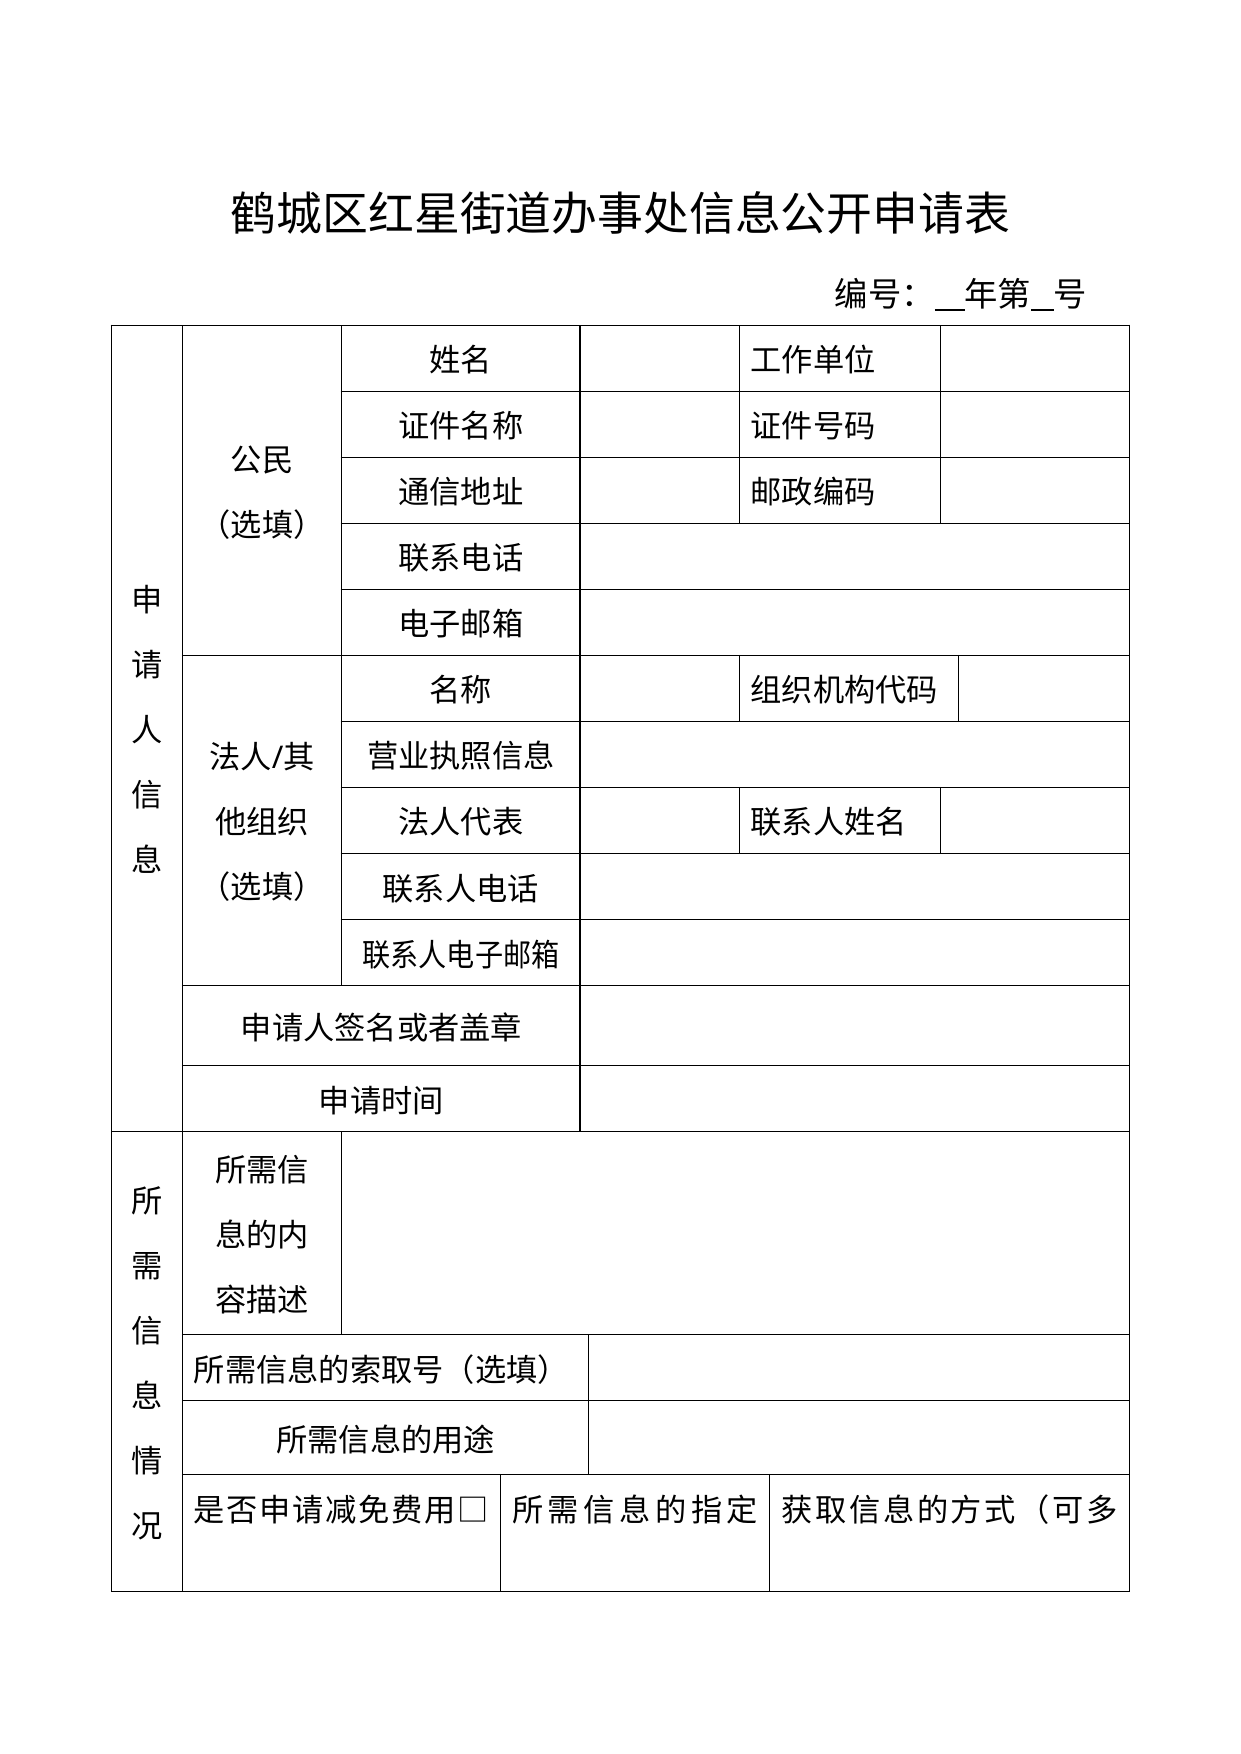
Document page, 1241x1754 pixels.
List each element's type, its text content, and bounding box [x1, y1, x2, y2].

table_cell 联系人电子邮箱 [342, 920, 579, 985]
table_header 公民 （选填） [183, 326, 341, 655]
table_cell 所需信息情况 [112, 1132, 182, 1591]
table_cell [342, 1132, 1129, 1334]
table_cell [770, 1475, 1129, 1591]
table_cell [589, 1401, 1129, 1474]
table_cell [581, 854, 1129, 919]
table_cell 所需信 息的内 容描述 [183, 1132, 341, 1334]
table_cell 组织机构代码 [740, 656, 958, 721]
table_cell 电子邮箱 [342, 590, 579, 655]
table_cell [581, 722, 1129, 787]
table_cell [941, 458, 1129, 523]
table_cell 法人/其他组织 （选填） [183, 656, 341, 985]
table_cell 申请人签名或者盖章 [183, 986, 579, 1065]
table_cell 所需信息的索取号（选填） [183, 1335, 588, 1400]
table_cell [581, 590, 1129, 655]
table_header 姓名 [342, 326, 579, 391]
table_cell 营业执照信息 [342, 722, 579, 787]
table_cell 所需信息的用途 [183, 1401, 588, 1474]
table_cell [581, 458, 739, 523]
table_cell [589, 1335, 1129, 1400]
table_cell 联系电话 [342, 524, 579, 589]
table_cell 联系人姓名 [740, 788, 940, 853]
table_cell [959, 656, 1129, 721]
table_header 工作单位 [740, 326, 940, 391]
table_cell [941, 788, 1129, 853]
table_cell 法人代表 [342, 788, 579, 853]
table_header [941, 326, 1129, 391]
table_cell [581, 392, 739, 457]
table_header 申 请 人 信 息 [112, 326, 182, 1131]
text 编号： 年第 号 [153, 259, 1087, 324]
text 鹤城区红星街道办事处信息公开申请表 [153, 162, 1087, 259]
table_cell 邮政编码 [740, 458, 940, 523]
table_header [581, 326, 739, 391]
table_cell [581, 788, 739, 853]
table_cell 联系人电话 [342, 854, 579, 919]
table_cell [581, 524, 1129, 589]
table_cell [581, 1066, 1129, 1131]
table_cell 名称 [342, 656, 579, 721]
table_cell 证件名称 [342, 392, 579, 457]
table_cell [941, 392, 1129, 457]
table_cell 申请时间 [183, 1066, 579, 1131]
table_cell 证件号码 [740, 392, 940, 457]
table_cell [581, 920, 1129, 985]
table_cell 通信地址 [342, 458, 579, 523]
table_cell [183, 1475, 500, 1591]
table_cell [501, 1475, 769, 1591]
table_cell [581, 986, 1129, 1065]
table_cell [581, 656, 739, 721]
